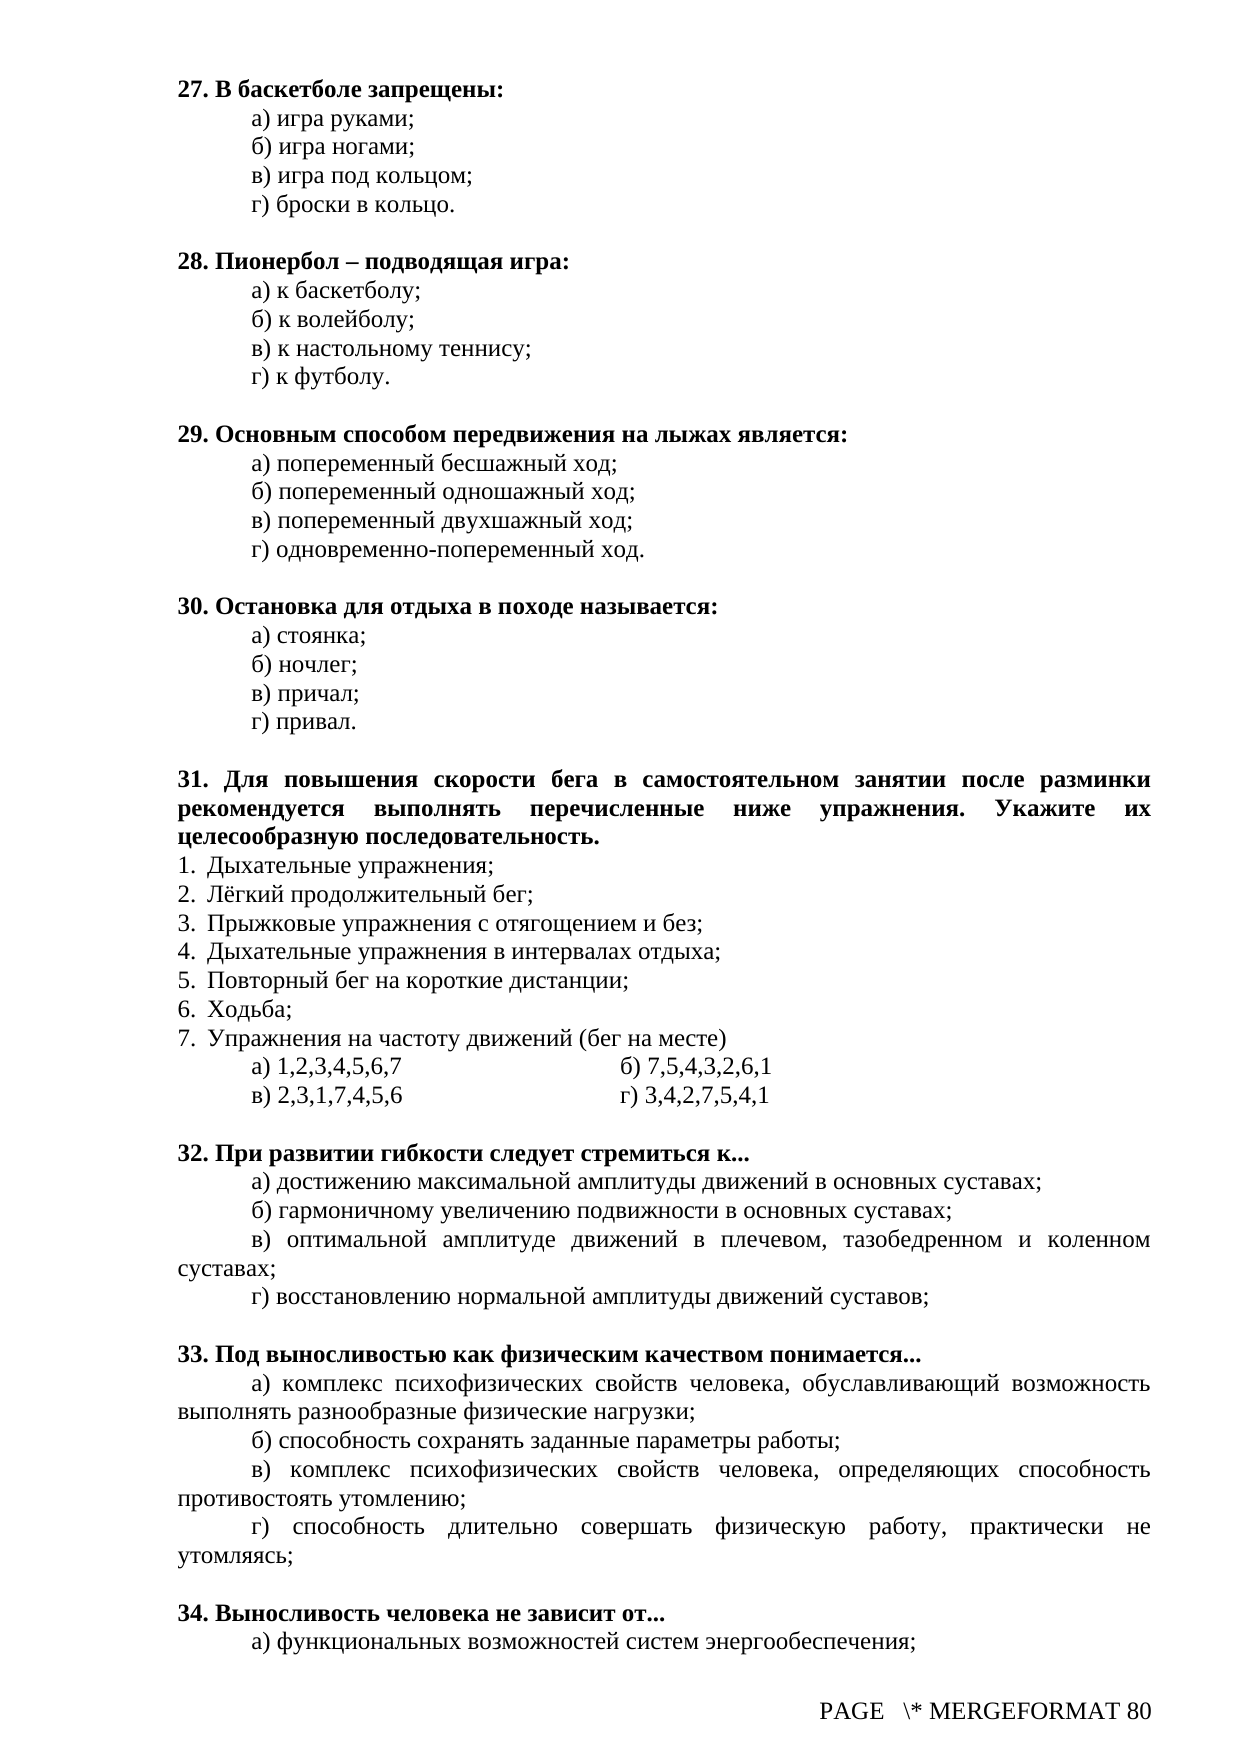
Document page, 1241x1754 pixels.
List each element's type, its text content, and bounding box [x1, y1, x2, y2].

text а) 1,2,3,4,5,6,7 б) 7,5,4,3,2,6,1 [177, 1051, 1152, 1080]
text 33. Под выносливостью как физическим качеством понимается... [177, 1339, 1152, 1368]
text в) к настольному теннису; [177, 333, 1152, 361]
text 34. Выносливость человека не зависит от... [177, 1598, 1152, 1626]
list Прыжковые упражнения с отягощением и без; [177, 908, 1152, 936]
text б) игра ногами; [177, 131, 1152, 160]
text а) комплекс психофизических свойств человека, обуславливающий возможность выполнять разнообразные физические нагрузки; [177, 1368, 1152, 1425]
text г) броски в кольцо. [177, 189, 1152, 218]
text г) к футболу. [177, 361, 1152, 390]
text в) игра под кольцом; [177, 160, 1152, 189]
text в) попеременный двухшажный ход; [177, 505, 1152, 534]
list Упражнения на частоту движений (бег на месте) [177, 1023, 1152, 1051]
list Дыхательные упражнения в интервалах отдыха; [177, 936, 1152, 965]
text в) 2,3,1,7,4,5,6 г) 3,4,2,7,5,4,1 [177, 1080, 1152, 1109]
text б) к волейболу; [177, 304, 1152, 333]
list Ходьба; [177, 994, 1152, 1023]
text б) попеременный одношажный ход; [177, 476, 1152, 505]
text в) оптимальной амплитуде движений в плечевом, тазобедренном и коленном суставах; [177, 1224, 1152, 1281]
text а) достижению максимальной амплитуды движений в основных суставах; [177, 1166, 1152, 1195]
text 30. Остановка для отдыха в походе называется: [177, 591, 1152, 620]
text б) ночлег; [177, 649, 1152, 678]
text г) одновременно-попеременный ход. [177, 534, 1152, 563]
list Лёгкий продолжительный бег; [177, 879, 1152, 908]
text г) способность длительно совершать физическую работу, практически не утомляясь; [177, 1511, 1152, 1569]
text а) игра руками; [177, 103, 1152, 131]
text в) причал; [177, 678, 1152, 706]
text 29. Основным способом передвижения на лыжах является: [177, 419, 1152, 448]
text г) привал. [177, 706, 1152, 735]
text 28. Пионербол – подводящая игра: [177, 246, 1152, 275]
text 27. В баскетболе запрещены: [177, 74, 1152, 103]
text а) функциональных возможностей систем энергообеспечения; [177, 1626, 1152, 1655]
text г) восстановлению нормальной амплитуды движений суставов; [177, 1281, 1152, 1310]
list Дыхательные упражнения; [177, 850, 1152, 879]
text б) гармоничному увеличению подвижности в основных суставах; [177, 1195, 1152, 1224]
text б) способность сохранять заданные параметры работы; [177, 1425, 1152, 1454]
text 32. При развитии гибкости следует стремиться к... [177, 1138, 1152, 1166]
text а) к баскетболу; [177, 275, 1152, 304]
list Повторный бег на короткие дистанции; [177, 965, 1152, 994]
text а) попеременный бесшажный ход; [177, 448, 1152, 476]
text 31. Для повышения скорости бега в самостоятельном занятии после разминки рекомендуется выполнять перечисленные ниже упражнения. Укажите их целесообразную последовательность. [177, 764, 1152, 850]
text в) комплекс психофизических свойств человека, определяющих способность противостоять утомлению; [177, 1454, 1152, 1511]
text а) стоянка; [177, 620, 1152, 649]
